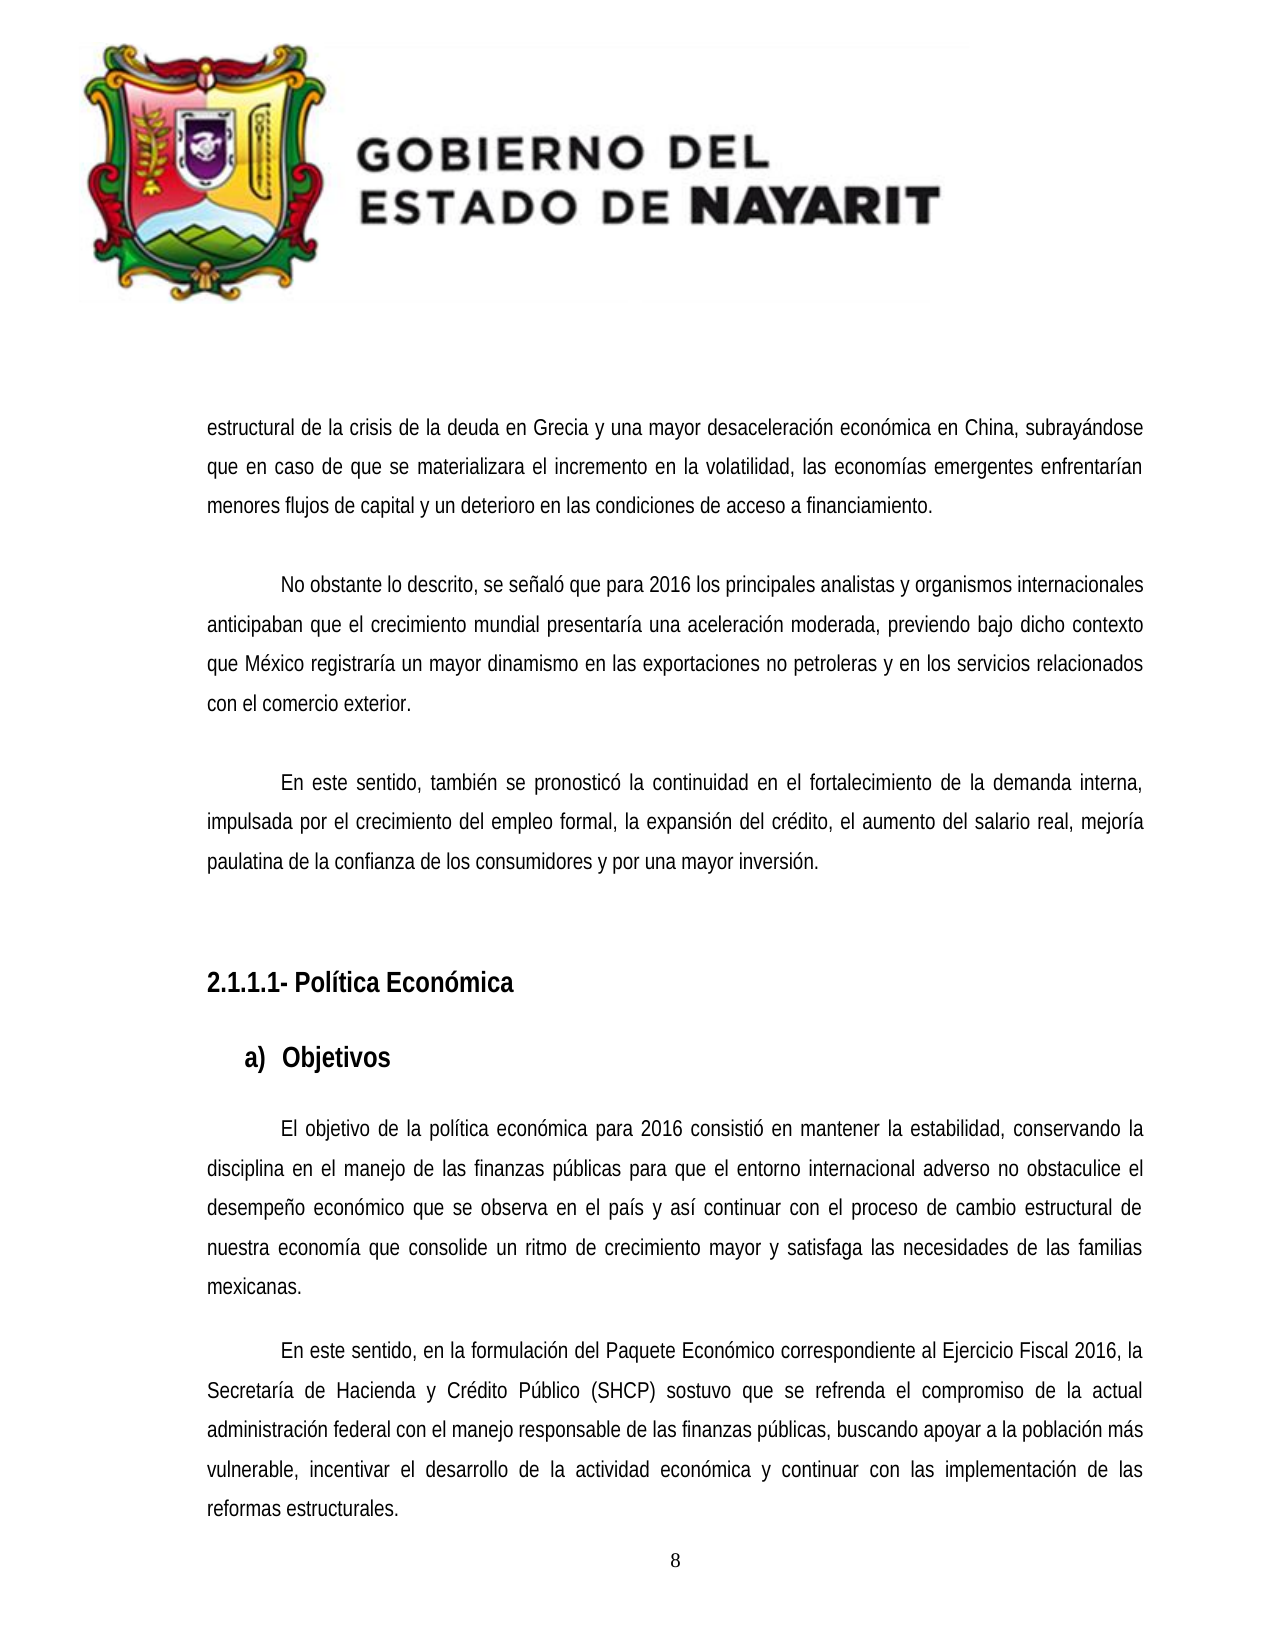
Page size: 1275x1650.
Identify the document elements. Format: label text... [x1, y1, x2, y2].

text El objetivo de la política económica para 2016 consistió en mantener la estabilidad, conservando la disciplina en el manejo de las finanzas públicas para que el entorno internacional adverso no obstaculice el desempeño económico que se observa en el país y así continuar con el proceso de cambio estructural de nuestra economía que consolide un ritmo de crecimiento mayor y satisfaga las necesidades de las familias mexicanas. [207, 1115, 1144, 1299]
list Objetivos [244, 1040, 1144, 1073]
text En este sentido, también se pronosticó la continuidad en el fortalecimiento de la demanda interna, impulsada por el crecimiento del empleo formal, la expansión del crédito, el aumento del salario real, mejoría paulatina de la confianza de los consumidores y por una mayor inversión. [207, 769, 1144, 874]
picture [78, 42, 970, 304]
text 2.1.1.1- Política Económica [207, 965, 1144, 998]
text No obstante lo descrito, se señaló que para 2016 los principales analistas y organismos internacionales anticipaban que el crecimiento mundial presentaría una aceleración moderada, previendo bajo dicho contexto que México registraría un mayor dinamismo en las exportaciones no petroleras y en los servicios relacionados con el comercio exterior. [207, 571, 1144, 716]
text En este sentido, en la formulación del Paquete Económico correspondiente al Ejercicio Fiscal 2016, la Secretaría de Hacienda y Crédito Público (SHCP) sostuvo que se refrenda el compromiso de la actual administración federal con el manejo responsable de las finanzas públicas, buscando apoyar a la población más vulnerable, incentivar el desarrollo de la actividad económica y continuar con las implementación de las reformas estructurales. [207, 1337, 1144, 1522]
